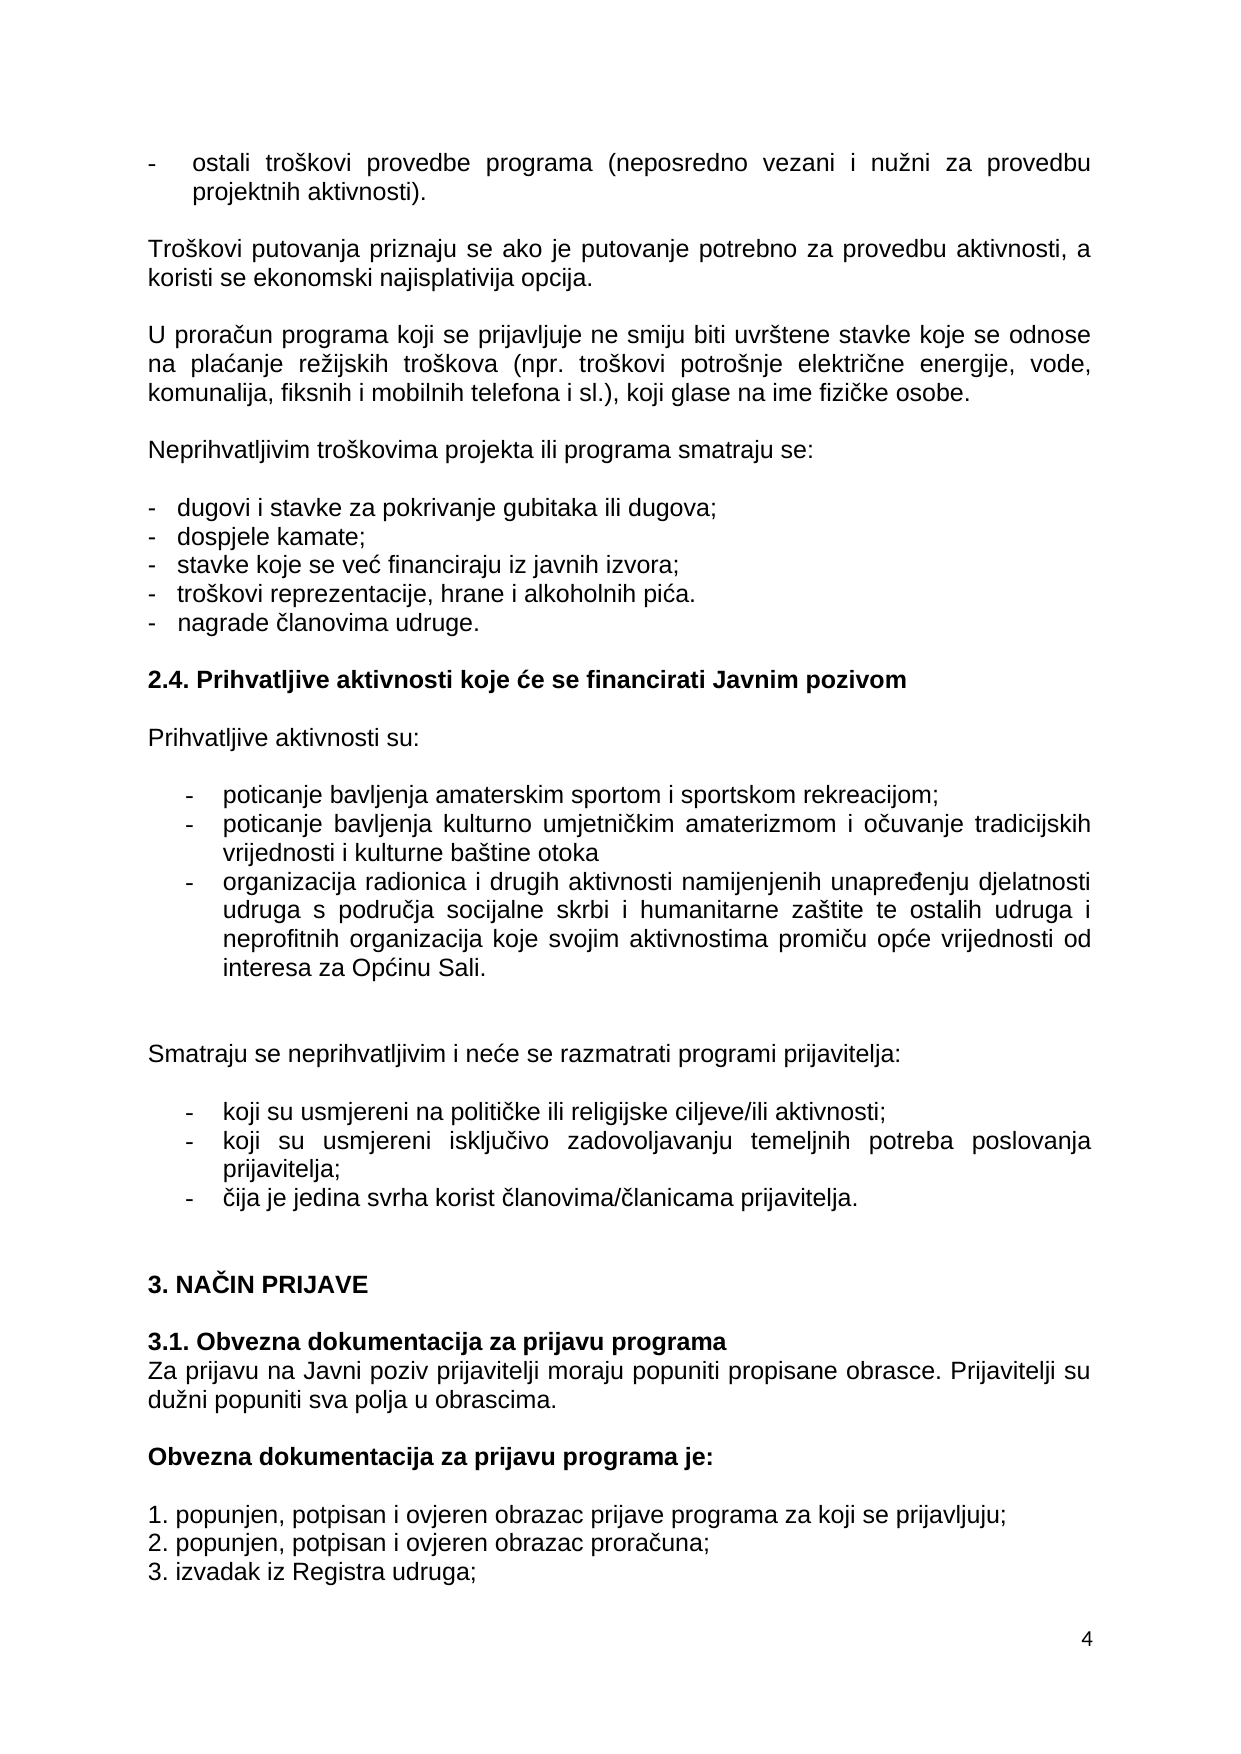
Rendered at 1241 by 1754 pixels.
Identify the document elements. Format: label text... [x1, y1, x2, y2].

text Neprihvatljivim troškovima projekta ili programa smatraju se: [148, 435, 1093, 464]
text Troškovi putovanja priznaju se ako je putovanje potrebno za provedbu aktivnosti, a koristi se ekonomski najisplativija opcija. [148, 234, 1093, 291]
text - stavke koje se već financiraju iz javnih izvora; [148, 550, 1093, 579]
text - nagrade članovima udruge. [148, 608, 1093, 636]
text - dospjele kamate; [148, 521, 1093, 550]
text 3. izvadak iz Registra udruga; [148, 1557, 1093, 1586]
list koji su usmjereni isključivo zadovoljavanju temeljnih potreba poslovanja prijavitelja; [185, 1126, 1093, 1183]
text - ostali troškovi provedbe programa (neposredno vezani i nužni za provedbu projektnih aktivnosti). [148, 148, 1093, 205]
list organizacija radionica i drugih aktivnosti namijenjenih unapređenju djelatnosti udruga s područja socijalne skrbi i humanitarne zaštite te ostalih udruga i neprofitnih organizacija koje svojim aktivnostima promiču opće vrijednosti od interesa za Općinu Sali. [185, 867, 1093, 982]
text - dugovi i stavke za pokrivanje gubitaka ili dugova; [148, 493, 1093, 521]
text - troškovi reprezentacije, hrane i alkoholnih pića. [148, 579, 1093, 608]
text Prihvatljive aktivnosti su: [148, 723, 1093, 751]
text 3. NAČIN PRIJAVE [148, 1269, 1093, 1298]
text 1. popunjen, potpisan i ovjeren obrazac prijave programa za koji se prijavljuju; [148, 1499, 1093, 1528]
text Obvezna dokumentacija za prijavu programa je: [148, 1442, 1093, 1471]
text 3.1. Obvezna dokumentacija za prijavu programa [148, 1327, 1093, 1356]
text Smatraju se neprihvatljivim i neće se razmatrati programi prijavitelja: [148, 1039, 1093, 1068]
text U proračun programa koji se prijavljuje ne smiju biti uvrštene stavke koje se odnose na plaćanje režijskih troškova (npr. troškovi potrošnje električne energije, vode, komunalija, fiksnih i mobilnih telefona i sl.), koji glase na ime fizičke osobe. [148, 320, 1093, 406]
text 2.4. Prihvatljive aktivnosti koje će se financirati Javnim pozivom [148, 665, 1093, 694]
list poticanje bavljenja kulturno umjetničkim amaterizmom i očuvanje tradicijskih vrijednosti i kulturne baštine otoka [185, 809, 1093, 867]
list poticanje bavljenja amaterskim sportom i sportskom rekreacijom; [185, 780, 1093, 809]
text 2. popunjen, potpisan i ovjeren obrazac proračuna; [148, 1528, 1093, 1557]
list čija je jedina svrha korist članovima/članicama prijavitelja. [185, 1183, 1093, 1212]
list koji su usmjereni na političke ili religijske ciljeve/ili aktivnosti; [185, 1097, 1093, 1126]
text Za prijavu na Javni poziv prijavitelji moraju popuniti propisane obrasce. Prijavitelji su dužni popuniti sva polja u obrascima. [148, 1356, 1093, 1413]
